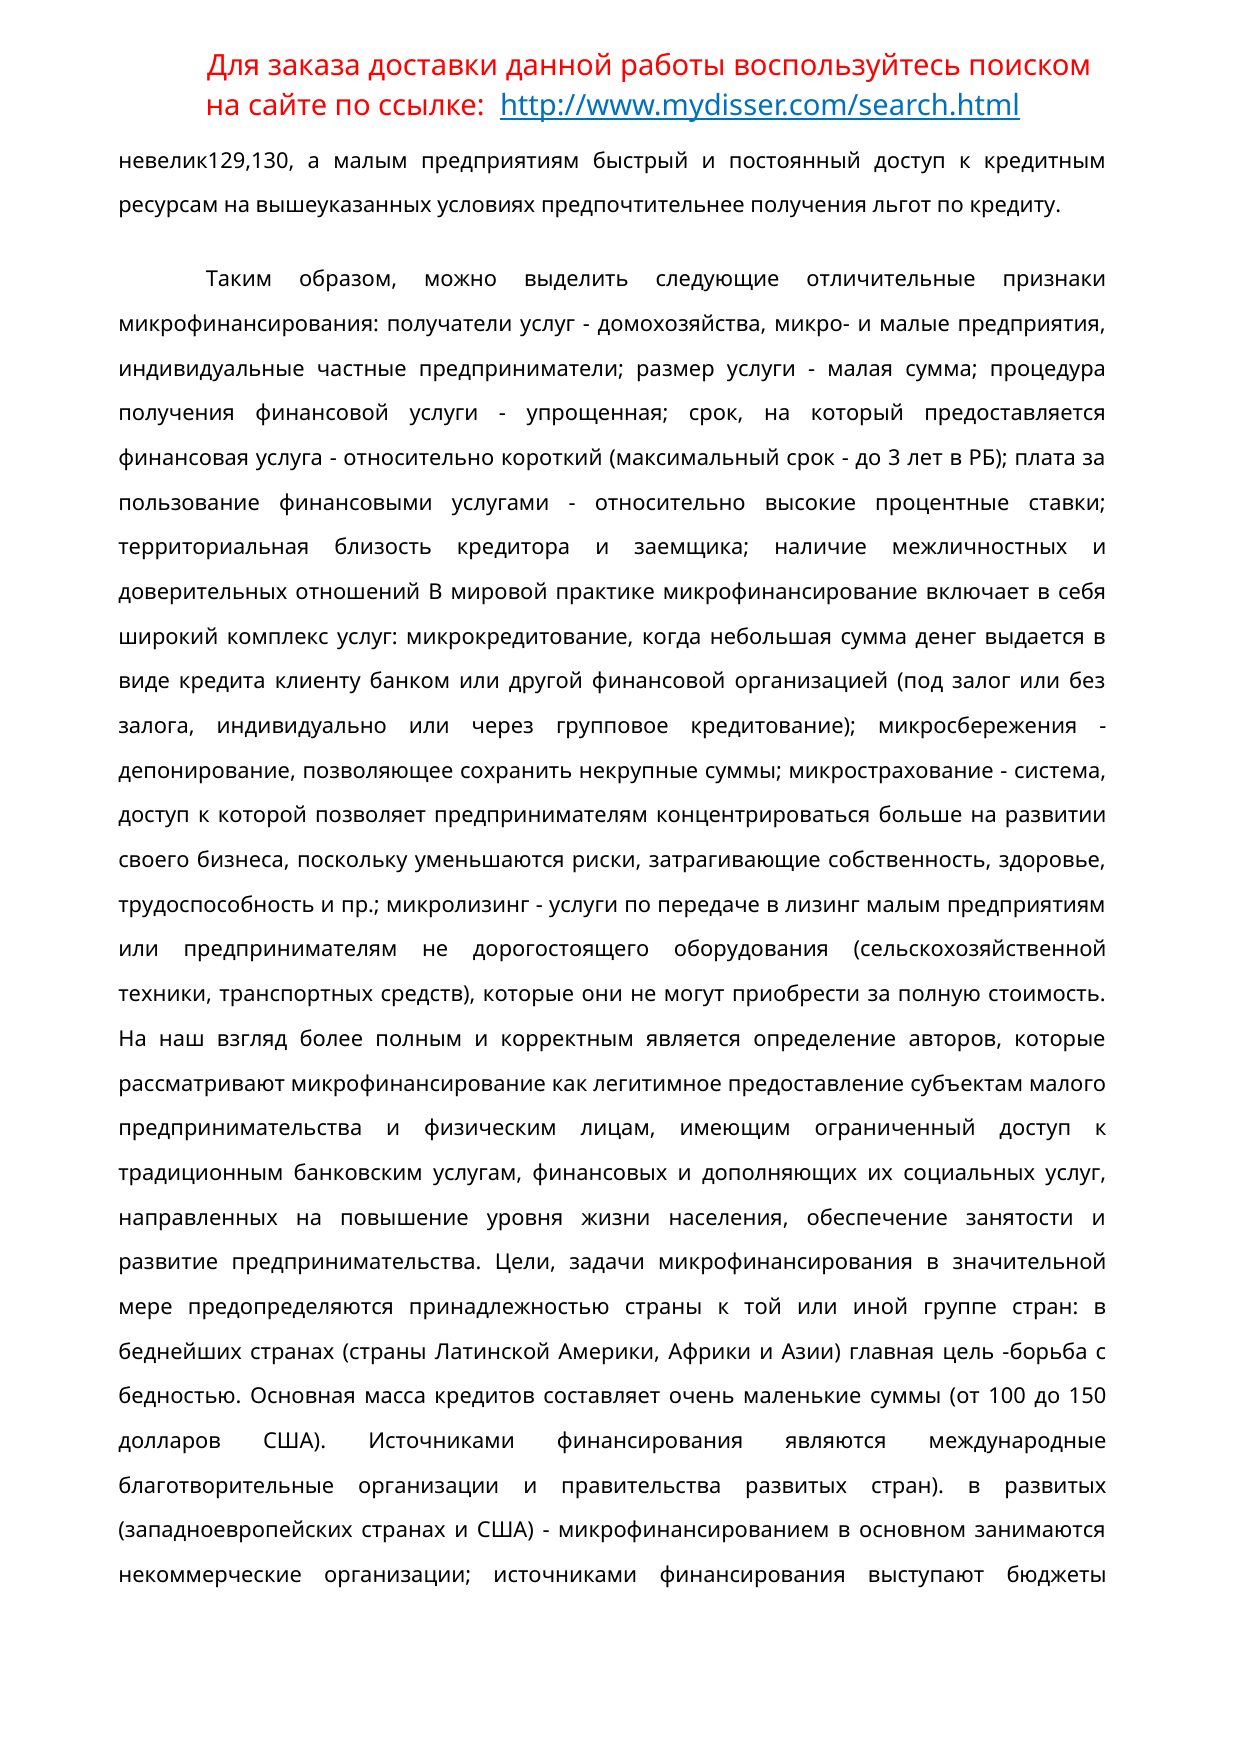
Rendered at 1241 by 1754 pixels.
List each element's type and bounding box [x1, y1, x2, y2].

text [118, 144, 1107, 219]
text [118, 263, 1107, 1589]
